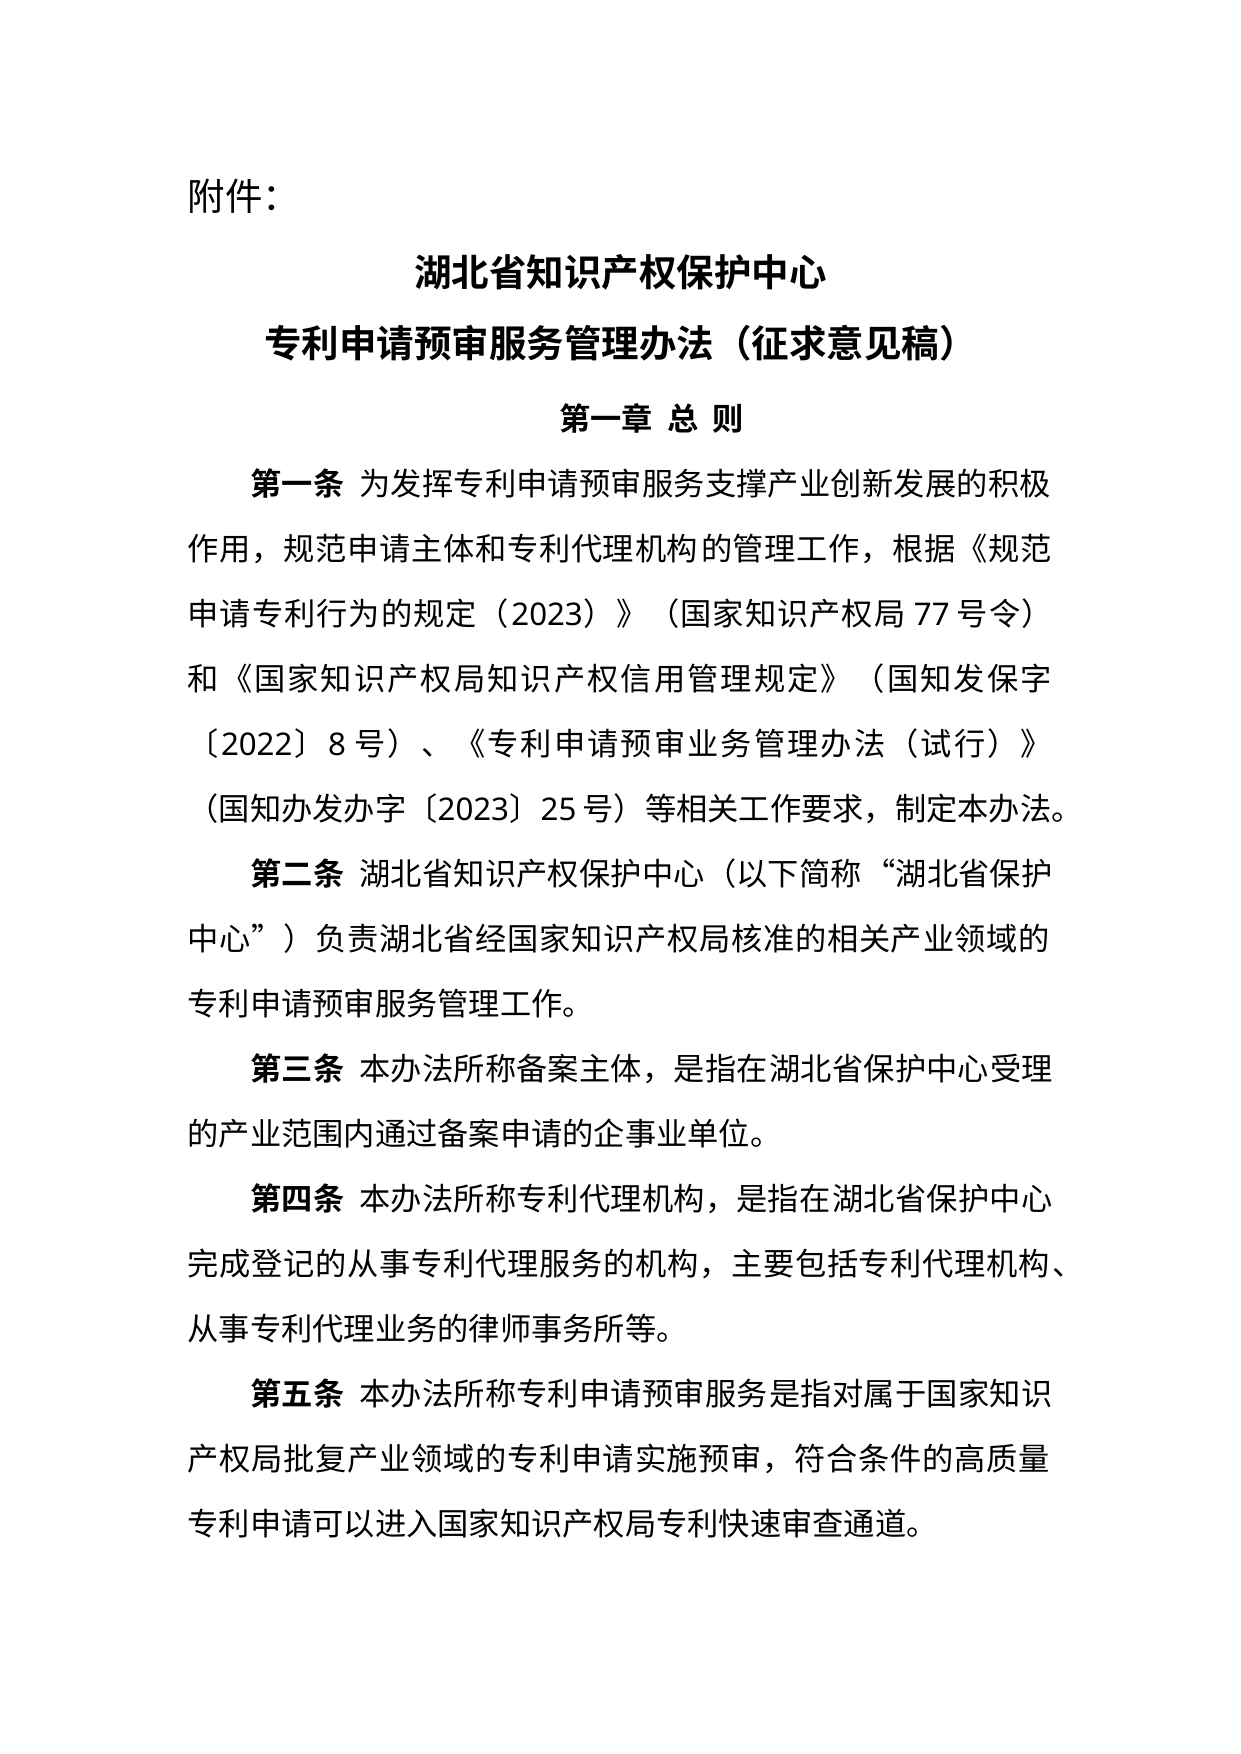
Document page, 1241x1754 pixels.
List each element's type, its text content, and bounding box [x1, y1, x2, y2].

text 第一章 总 则 [187, 384, 1053, 449]
text 第四条 本办法所称专利代理机构，是指在湖北省保护中心完成登记的从事专利代理服务的机构，主要包括专利代理机构、从事专利代理业务的律师事务所等。 [187, 1164, 1053, 1359]
text 第一条 为发挥专利申请预审服务支撑产业创新发展的积极作用，规范申请主体和专利代理机构的管理工作，根据《规范申请专利行为的规定（2023）》（国家知识产权局77号令）和《国家知识产权局知识产权信用管理规定》（国知发保字〔2022〕8号）、《专利申请预审业务管理办法（试行）》（国知办发办字〔2023〕25号）等相关工作要求，制定本办法。 [187, 449, 1053, 839]
text 第二条 湖北省知识产权保护中心（以下简称“湖北省保护中心”）负责湖北省经国家知识产权局核准的相关产业领域的专利申请预审服务管理工作。 [187, 839, 1053, 1034]
text 第三条 本办法所称备案主体，是指在湖北省保护中心受理的产业范围内通过备案申请的企事业单位。 [187, 1034, 1053, 1164]
text 湖北省知识产权保护中心 [187, 243, 1053, 297]
text 专利申请预审服务管理办法（征求意见稿） [187, 314, 1053, 368]
text 第五条 本办法所称专利申请预审服务是指对属于国家知识产权局批复产业领域的专利申请实施预审，符合条件的高质量专利申请可以进入国家知识产权局专利快速审查通道。 [187, 1359, 1053, 1554]
text 附件： [187, 162, 1053, 227]
